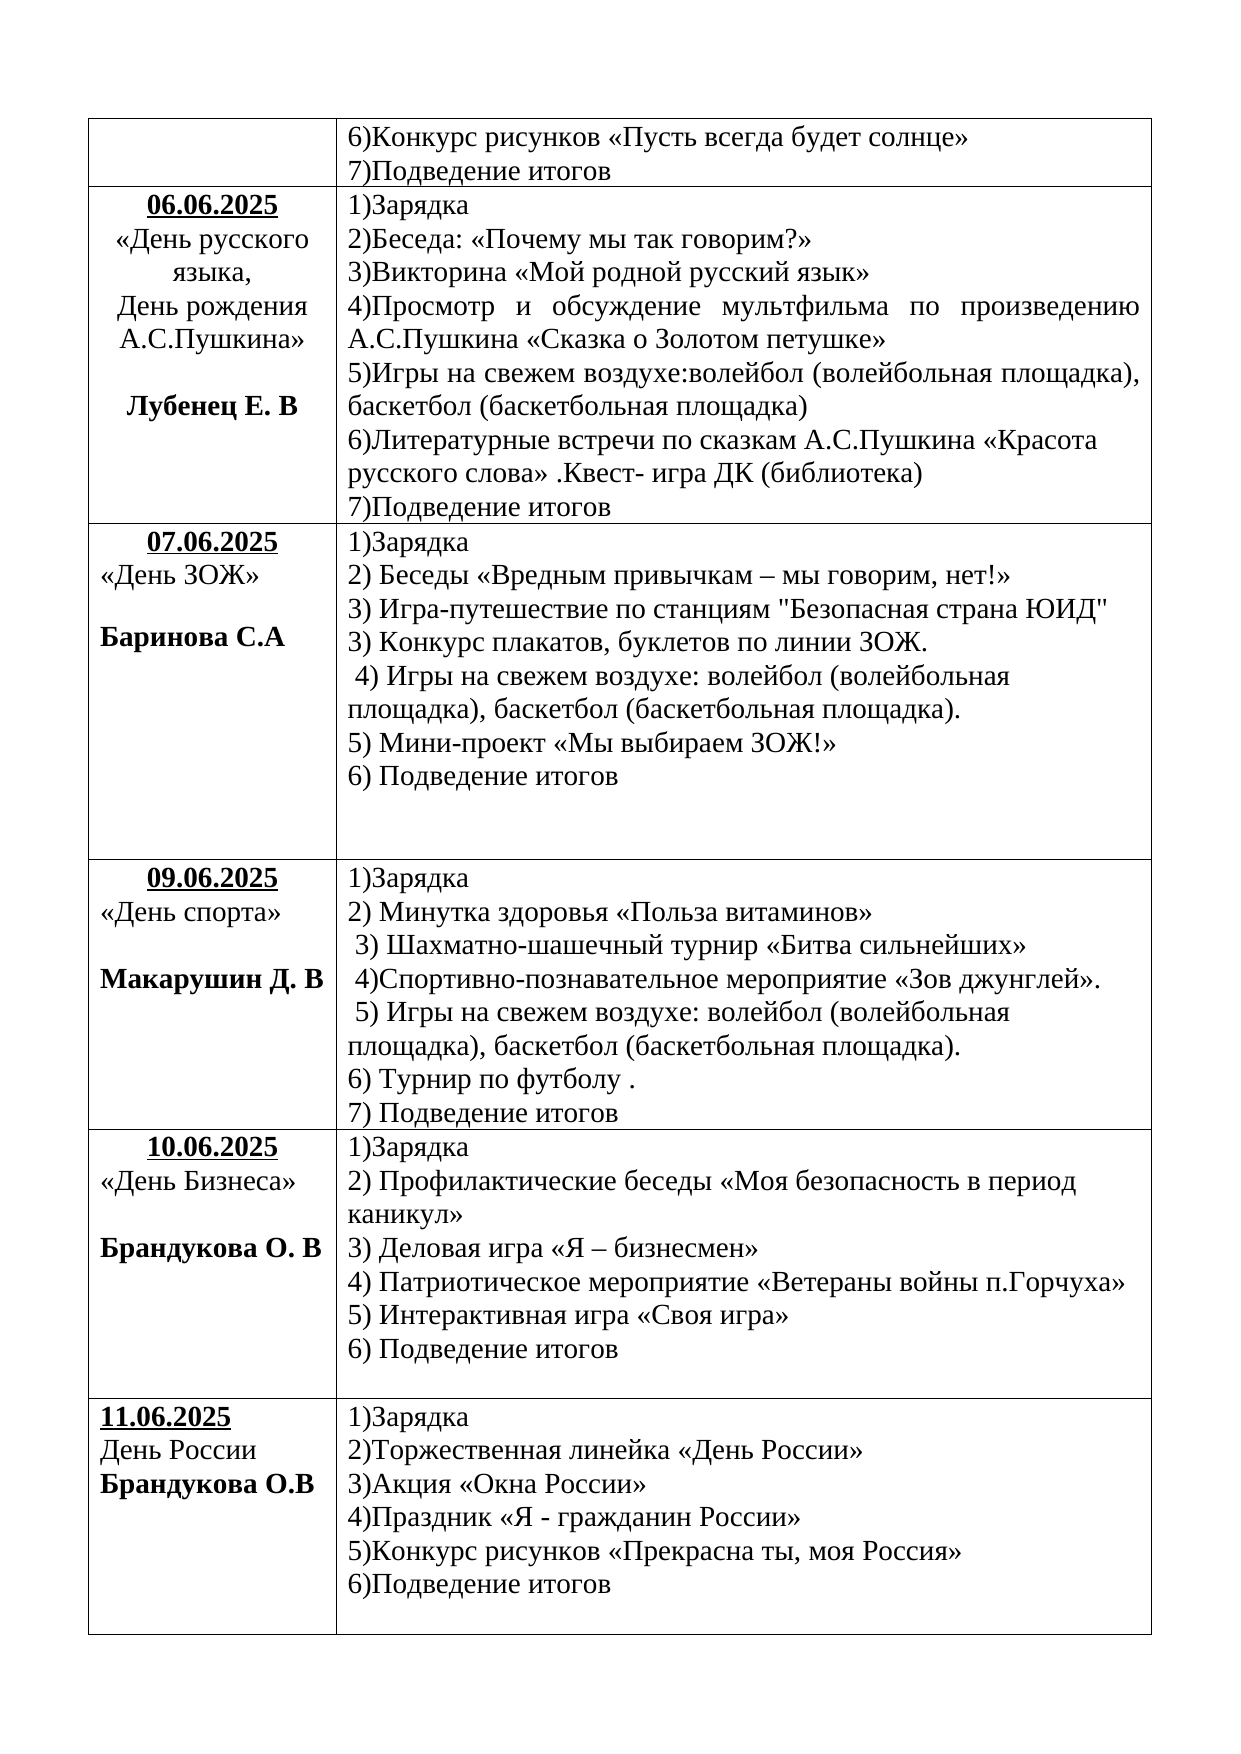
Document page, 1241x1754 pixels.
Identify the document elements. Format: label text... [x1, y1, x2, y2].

table_cell 11.06.2025 День России Брандукова О.В [89, 1399, 336, 1634]
table_cell 1)Зарядка 2) Беседы «Вредным привычкам – мы говорим, нет!» 3) Игра-путешествие по станциям "Безопасная страна ЮИД" 3) Конкурс плакатов, буклетов по линии ЗОЖ. 4) Игры на свежем воздухе: волейбол (волейбольная площадка), баскетбол (баскетбольная площадка). 5) Мини-проект «Мы выбираем ЗОЖ!» 6) Подведение итогов [337, 524, 1151, 859]
table_cell 1)Зарядка 2) Профилактические беседы «Моя безопасность в период каникул» 3) Деловая игра «Я – бизнесмен» 4) Патриотическое мероприятие «Ветераны войны п.Горчуха» 5) Интерактивная игра «Своя игра» 6) Подведение итогов [337, 1130, 1151, 1398]
table_cell 09.06.2025 «День спорта» Макарушин Д. В [89, 860, 336, 1128]
table_cell 1)Зарядка 2) Минутка здоровья «Польза витаминов» 3) Шахматно-шашечный турнир «Битва сильнейших» 4)Спортивно-познавательное мероприятие «Зов джунглей». 5) Игры на свежем воздухе: волейбол (волейбольная площадка), баскетбол (баскетбольная площадка). 6) Турнир по футболу . 7) Подведение итогов [337, 860, 1151, 1128]
table_cell 1)Зарядка 2)Торжественная линейка «День России» 3)Акция «Окна России» 4)Праздник «Я - гражданин России» 5)Конкурс рисунков «Прекрасна ты, моя Россия» 6)Подведение итогов [337, 1399, 1151, 1634]
table_cell 1)Зарядка 2)Беседа: «Почему мы так говорим?» 3)Викторина «Мой родной русский язык» 4)Просмотр и обсуждение мультфильма по произведению А.С.Пушкина «Сказка о Золотом петушке» 5)Игры на свежем воздухе:волейбол (волейбольная площадка), баскетбол (баскетбольная площадка) 6)Литературные встречи по сказкам А.С.Пушкина «Красота русского слова» .Квест- игра ДК (библиотека) 7)Подведение итогов [337, 187, 1151, 523]
table_cell 06.06.2025 «День русского языка, День рождения А.С.Пушкина» Лубенец Е. В [89, 187, 336, 523]
table_cell 10.06.2025 «День Бизнеса» Брандукова О. В [89, 1130, 336, 1398]
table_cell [89, 119, 336, 186]
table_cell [337, 119, 1151, 186]
table_cell 07.06.2025 «День ЗОЖ» Баринова С.А [89, 524, 336, 859]
